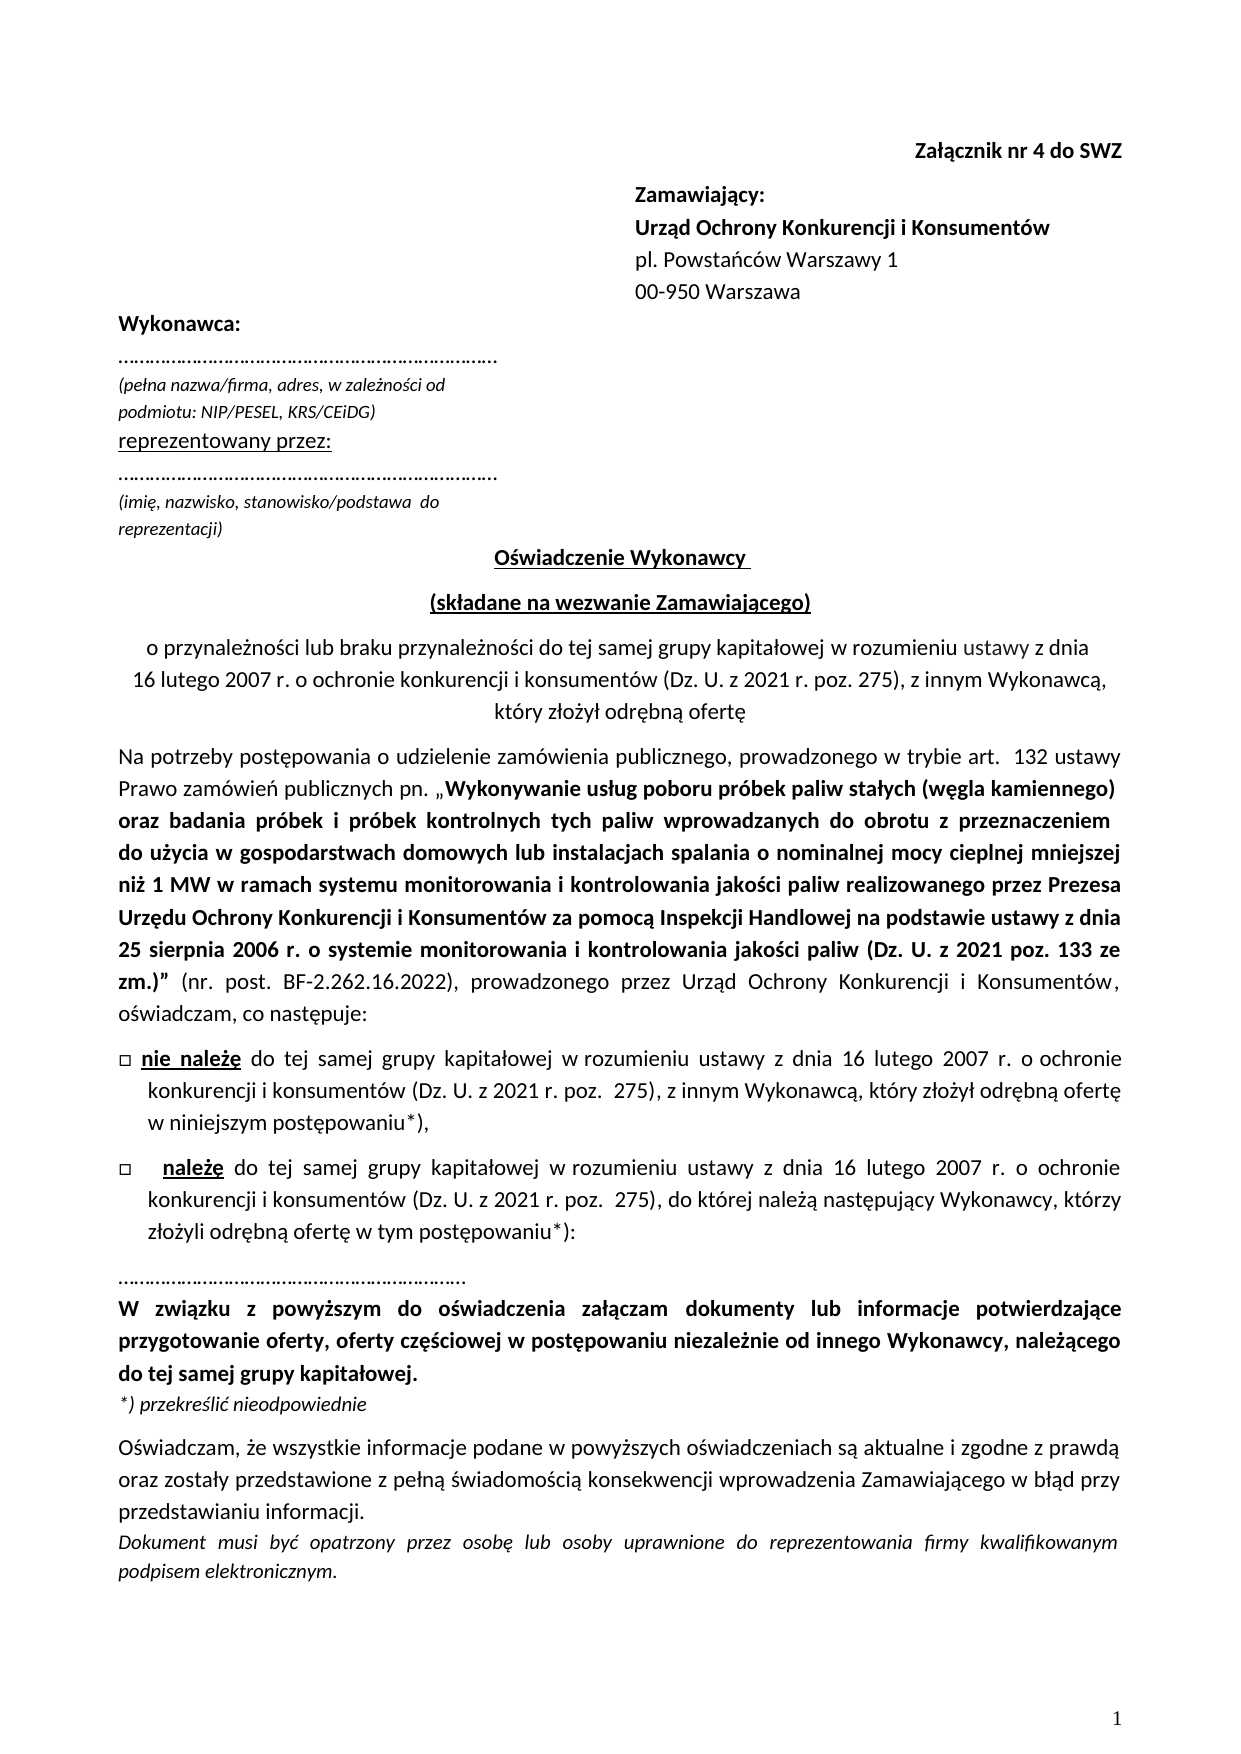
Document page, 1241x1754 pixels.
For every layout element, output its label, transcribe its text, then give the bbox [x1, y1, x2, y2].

text o przynależności lub braku przynależności do tej samej grupy kapitałowej w rozumieniu ustawy z dnia 16 lutego 2007 r. o ochronie konkurencji i konsumentów (Dz. U. z 2021 r. poz. 275), z innym Wykonawcą, który złożył odrębną ofertę [118, 633, 1122, 725]
text Oświadczenie Wykonawcy [118, 543, 1122, 571]
text Dokument musi być opatrzony przez osobę lub osoby uprawnione do reprezentowania firmy kwalifikowanym podpisem elektronicznym. [118, 1529, 1122, 1584]
text ……………………………………………………………… [118, 341, 502, 369]
text □ nie należę do tej samej grupy kapitałowej w rozumieniu ustawy z dnia 16 lutego 2007 r. o ochronie konkurencji i konsumentów (Dz. U. z 2021 r. poz. 275), z innym Wykonawcą, który złożył odrębną ofertę w niniejszym postępowaniu*), [118, 1044, 1122, 1136]
text W związku z powyższym do oświadczenia załączam dokumenty lub informacje potwierdzające przygotowanie oferty, oferty częściowej w postępowaniu niezależnie od innego Wykonawcy, należącego do tej samej grupy kapitałowej. [118, 1294, 1122, 1387]
text Wykonawca: [118, 309, 1122, 337]
text ……………………………………………………………… [118, 458, 502, 487]
text pl. Powstańców Warszawy 1 [635, 245, 1122, 273]
text (imię, nazwisko, stanowisko/podstawa do reprezentacji) [118, 491, 502, 540]
text (składane na wezwanie Zamawiającego) [118, 588, 1122, 616]
text *) przekreślić nieodpowiednie [118, 1391, 1122, 1416]
text reprezentowany przez: [118, 426, 1122, 454]
text (pełna nazwa/firma, adres, w zależności od podmiotu: NIP/PESEL, KRS/CEiDG) [118, 374, 502, 423]
text 00-950 Warszawa [635, 277, 1122, 305]
text Zamawiający: [561, 181, 1122, 208]
text Załącznik nr 4 do SWZ [664, 136, 1122, 164]
text Oświadczam, że wszystkie informacje podane w powyższych oświadczeniach są aktualne i zgodne z prawdą oraz zostały przedstawione z pełną świadomością konsekwencji wprowadzenia Zamawiającego w błąd przy przedstawianiu informacji. [118, 1433, 1122, 1525]
text Urząd Ochrony Konkurencji i Konsumentów [635, 213, 1122, 241]
text Na potrzeby postępowania o udzielenie zamówienia publicznego, prowadzonego w trybie art. 132 ustawy Prawo zamówień publicznych pn. „Wykonywanie usług poboru próbek paliw stałych (węgla kamiennego) oraz badania próbek i próbek kontrolnych tych paliw wprowadzanych do obrotu z przeznaczeniem do użycia w gospodarstwach domowych lub instalacjach spalania o nominalnej mocy cieplnej mniejszej niż 1 MW w ramach systemu monitorowania i kontrolowania jakości paliw realizowanego przez Prezesa Urzędu Ochrony Konkurencji i Konsumentów za pomocą Inspekcji Handlowej na podstawie ustawy z dnia 25 sierpnia 2006 r. o systemie monitorowania i kontrolowania jakości paliw (Dz. U. z 2021 poz. 133 ze zm.)” (nr. post. BF-2.262.16.2022), prowadzonego przez Urząd Ochrony Konkurencji i Konsumentów, oświadczam, co następuje: [118, 742, 1122, 1027]
text ………………………………………………………… [118, 1262, 1122, 1290]
text □ należę do tej samej grupy kapitałowej w rozumieniu ustawy z dnia 16 lutego 2007 r. o ochronie konkurencji i konsumentów (Dz. U. z 2021 r. poz. 275), do której należą następujący Wykonawcy, którzy złożyli odrębną ofertę w tym postępowaniu*): [118, 1153, 1122, 1246]
